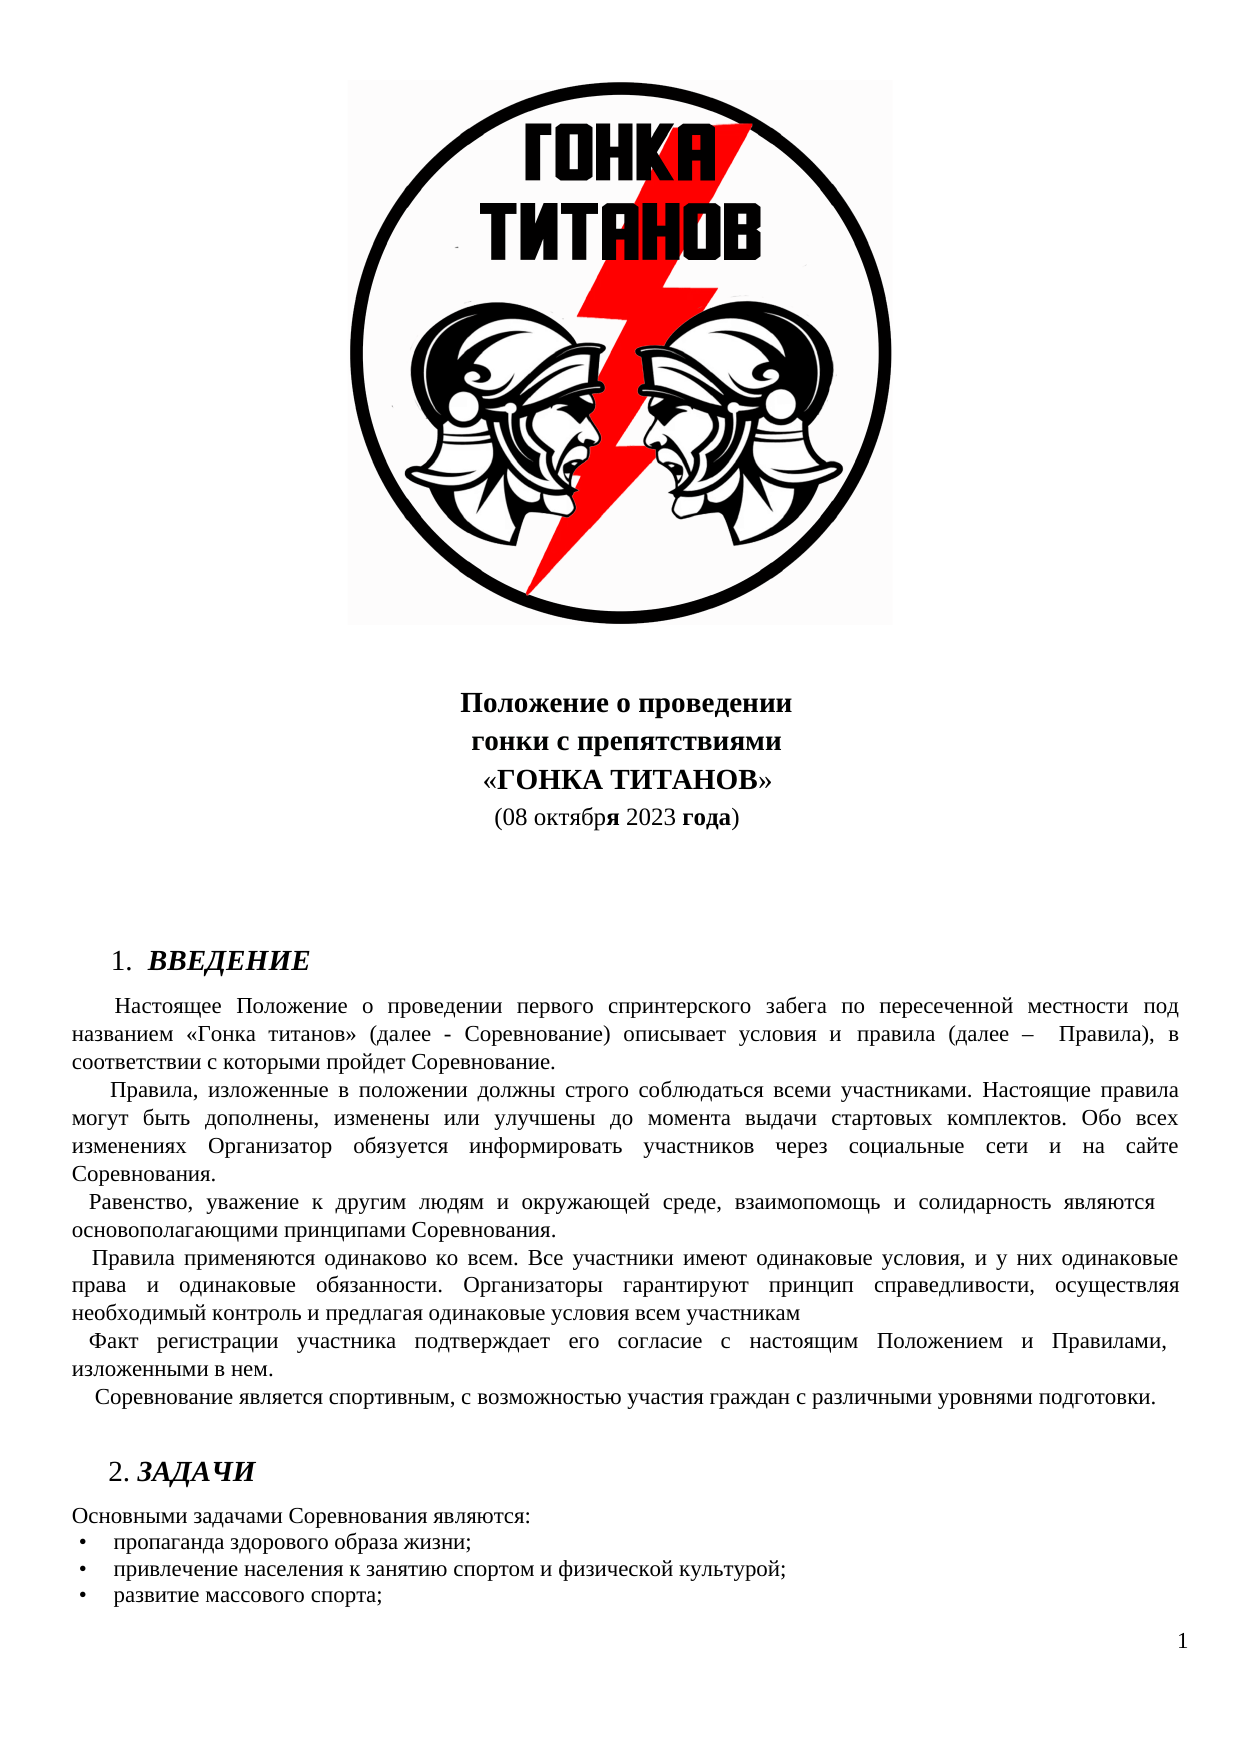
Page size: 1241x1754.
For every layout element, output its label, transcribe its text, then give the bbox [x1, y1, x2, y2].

text (08 октября 2023 года) [109, 802, 1188, 831]
picture [347, 80, 893, 625]
text 2. ЗАДАЧИ [72, 1454, 1188, 1487]
text • пропаганда здорового образа жизни; [72, 1528, 1188, 1555]
text Положение о проведении [109, 682, 1143, 719]
text Правила, изложенные в положении должны строго соблюдаться всеми участниками. Настоящие правила могут быть дополнены, изменены или улучшены до момента выдачи стартовых комплектов. Обо всех изменениях Организатор обязуется информировать участников через социальные сети и на сайте Соревнования. [72, 1075, 1179, 1187]
text Настоящее Положение о проведении первого спринтерского забега по пересеченной местности под названием «Гонка титанов» (далее - Соревнование) описывает условия и правила (далее – Правила), в соответствии с которыми пройдет Соревнование. [72, 991, 1179, 1075]
text «ГОНКА ТИТАНОВ» [52, 762, 1188, 796]
text Основными задачами Соревнования являются: [72, 1502, 1188, 1528]
text Факт регистрации участника подтверждает его согласие с настоящим Положением и Правилами, изложенными в нем. [72, 1326, 1179, 1382]
text 1. ВВЕДЕНИЕ [72, 943, 1188, 976]
text Соревнование является спортивным, с возможностью участия граждан с различными уровнями подготовки. [72, 1382, 1179, 1410]
text гонки с препятствиями [109, 719, 1143, 757]
text • развитие массового спорта; [72, 1581, 1188, 1607]
text • привлечение населения к занятию спортом и физической культурой; [72, 1555, 1188, 1581]
text Правила применяются одинаково ко всем. Все участники имеют одинаковые условия, и у них одинаковые права и одинаковые обязанности. Организаторы гарантируют принцип справедливости, осуществляя необходимый контроль и предлагая одинаковые условия всем участникам [72, 1243, 1179, 1326]
text Равенство, уважение к другим людям и окружающей среде, взаимопомощь и солидарность являются основополагающими принципами Соревнования. [72, 1187, 1179, 1243]
